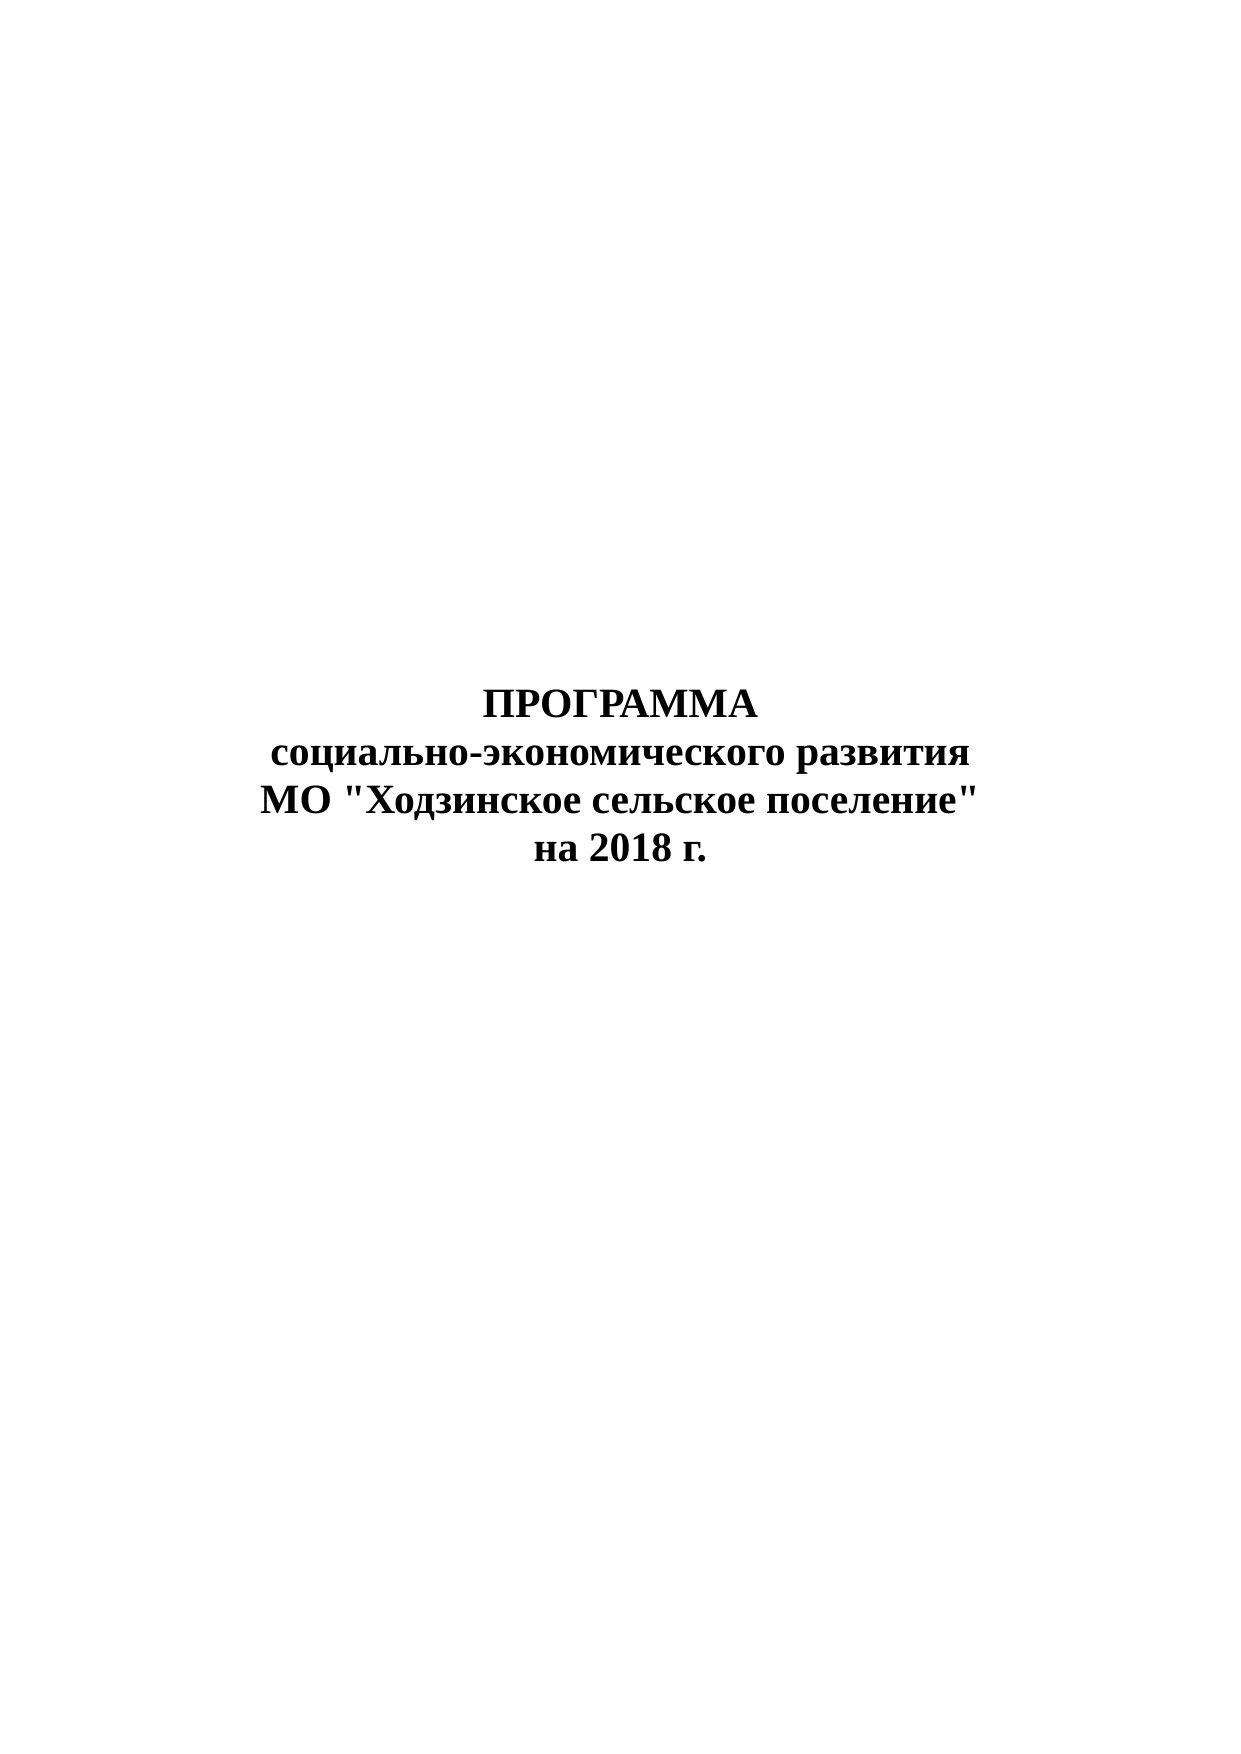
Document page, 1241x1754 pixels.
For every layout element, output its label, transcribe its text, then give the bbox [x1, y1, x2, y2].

text МО "Ходзинское сельское поселение" [118, 774, 1122, 822]
text ПРОГРАММА [118, 679, 1122, 727]
text социально-экономического развития [118, 727, 1122, 774]
text на 2018 г. [118, 822, 1122, 870]
